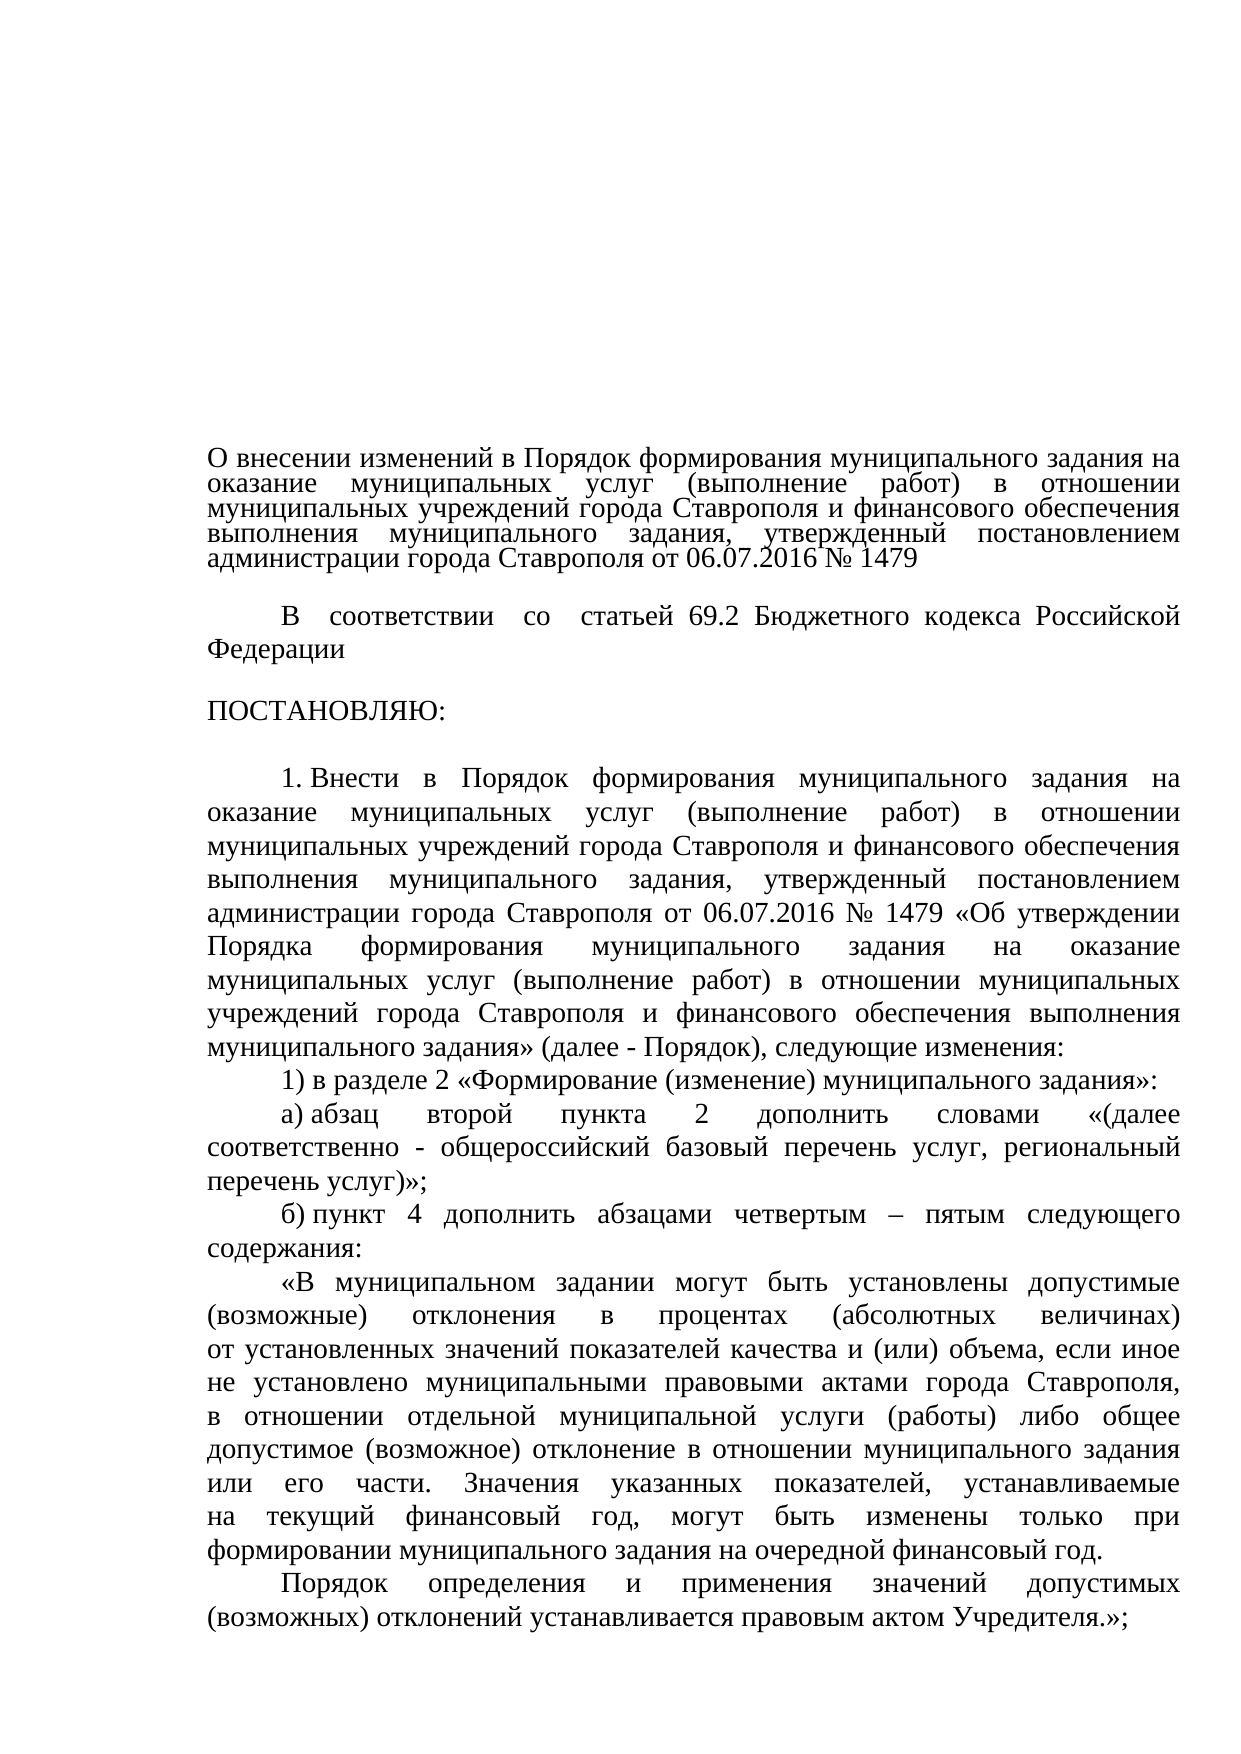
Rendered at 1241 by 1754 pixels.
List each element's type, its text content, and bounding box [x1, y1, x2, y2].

text 1) в разделе 2 «Формирование (изменение) муниципального задания»: [207, 1062, 1181, 1096]
text «В муниципальном задании могут быть установлены допустимые (возможные) отклонения в процентах (абсолютных величинах) от установленных значений показателей качества и (или) объема, если иное не установлено муниципальными правовыми актами города Ставрополя, в отношении отдельной муниципальной услуги (работы) либо общее допустимое (возможное) отклонение в отношении муниципального задания или его части. Значения указанных показателей, устанавливаемые на текущий финансовый год, могут быть изменены только при формировании муниципального задания на очередной финансовый год. [207, 1264, 1181, 1566]
text О внесении изменений в Порядок формирования муниципального задания на оказание муниципальных услуг (выполнение работ) в отношении муниципальных учреждений города Ставрополя и финансового обеспечения выполнения муниципального задания, утвержденный постановлением администрации города Ставрополя от 06.07.2016 № 1479 [207, 448, 1181, 573]
text 1. Внести в Порядок формирования муниципального задания на оказание муниципальных услуг (выполнение работ) в отношении муниципальных учреждений города Ставрополя и финансового обеспечения выполнения муниципального задания, утвержденный постановлением администрации города Ставрополя от 06.07.2016 № 1479 «Об утверждении Порядка формирования муниципального задания на оказание муниципальных услуг (выполнение работ) в отношении муниципальных учреждений города Ставрополя и финансового обеспечения выполнения муниципального задания» (далее - Порядок), следующие изменения: [207, 761, 1181, 1062]
text а) абзац второй пункта 2 дополнить словами «(далее соответственно - общероссийский базовый перечень услуг, региональный перечень услуг)»; [207, 1096, 1181, 1197]
text ПОСТАНОВЛЯЮ: [207, 693, 1181, 727]
text б) пункт 4 дополнить абзацами четвертым – пятым следующего содержания: [207, 1197, 1181, 1264]
text В соответствии со статьей 69.2 Бюджетного кодекса Российской Федерации [207, 598, 1181, 665]
text Порядок определения и применения значений допустимых (возможных) отклонений устанавливается правовым актом Учредителя.»; [207, 1566, 1181, 1633]
